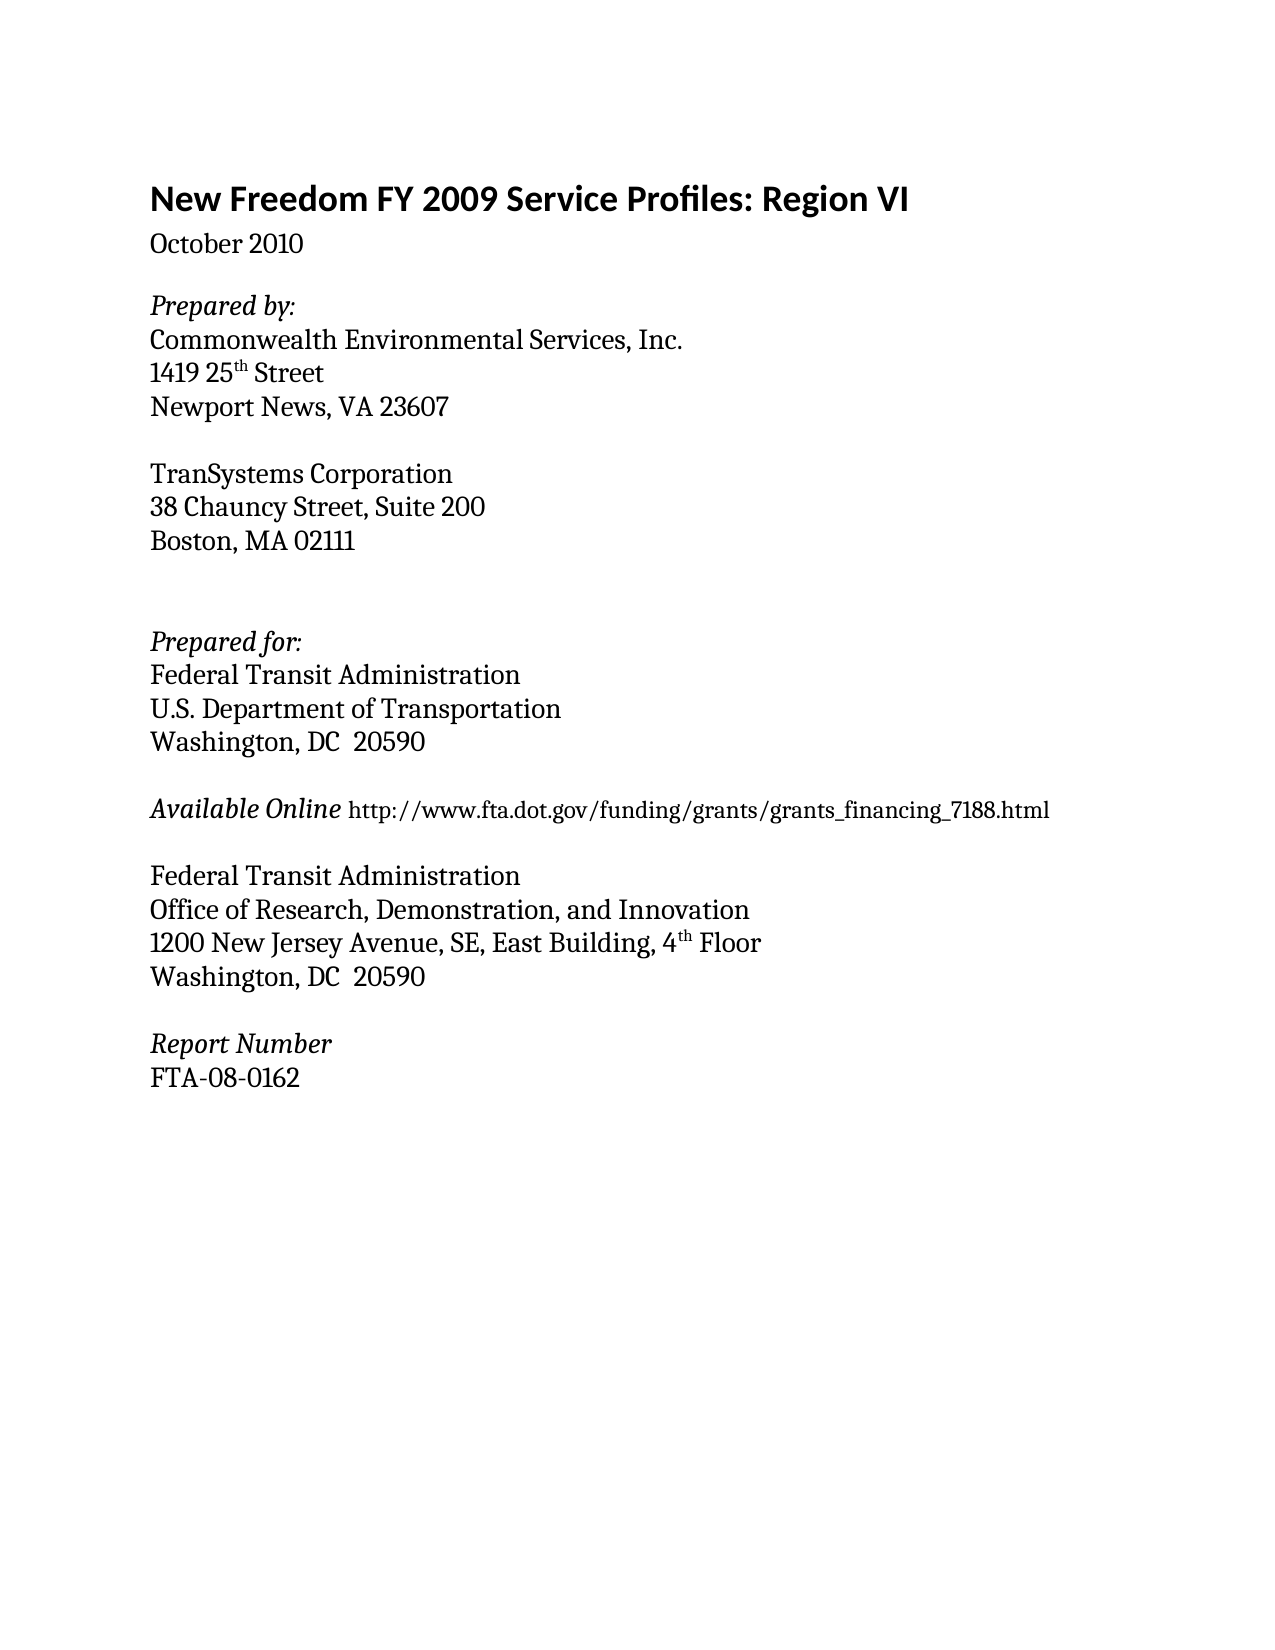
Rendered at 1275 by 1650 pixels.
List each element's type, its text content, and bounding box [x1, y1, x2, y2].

text Available Online http://www.fta.dot.gov/funding/grants/grants_financing_7188.html [150, 792, 1125, 826]
text Report Number [150, 1027, 1125, 1061]
text 1200 New Jersey Avenue, SE, East Building, 4th Floor [150, 927, 1125, 960]
text Federal Transit Administration [150, 859, 1125, 893]
text Commonwealth Environmental Services, Inc. [150, 323, 1125, 356]
text Boston, MA 02111 [150, 524, 1125, 558]
text Washington, DC 20590 [150, 960, 1125, 994]
text TranSystems Corporation [150, 457, 1125, 491]
text Newport News, VA 23607 [150, 390, 1125, 423]
text Prepared by: [150, 289, 1125, 323]
text 38 Chauncy Street, Suite 200 [150, 491, 1125, 524]
text U.S. Department of Transportation [150, 692, 1125, 725]
text Office of Research, Demonstration, and Innovation [150, 893, 1125, 927]
text 1419 25th Street [150, 356, 1125, 390]
text October 2010 [150, 227, 1125, 261]
text Prepared for: [150, 625, 1125, 658]
text FTA-08-0162 [150, 1061, 1125, 1094]
title New Freedom FY 2009 Service Profiles: Region VI [150, 175, 1125, 221]
text Washington, DC 20590 [150, 725, 1125, 759]
text Federal Transit Administration [150, 658, 1125, 692]
